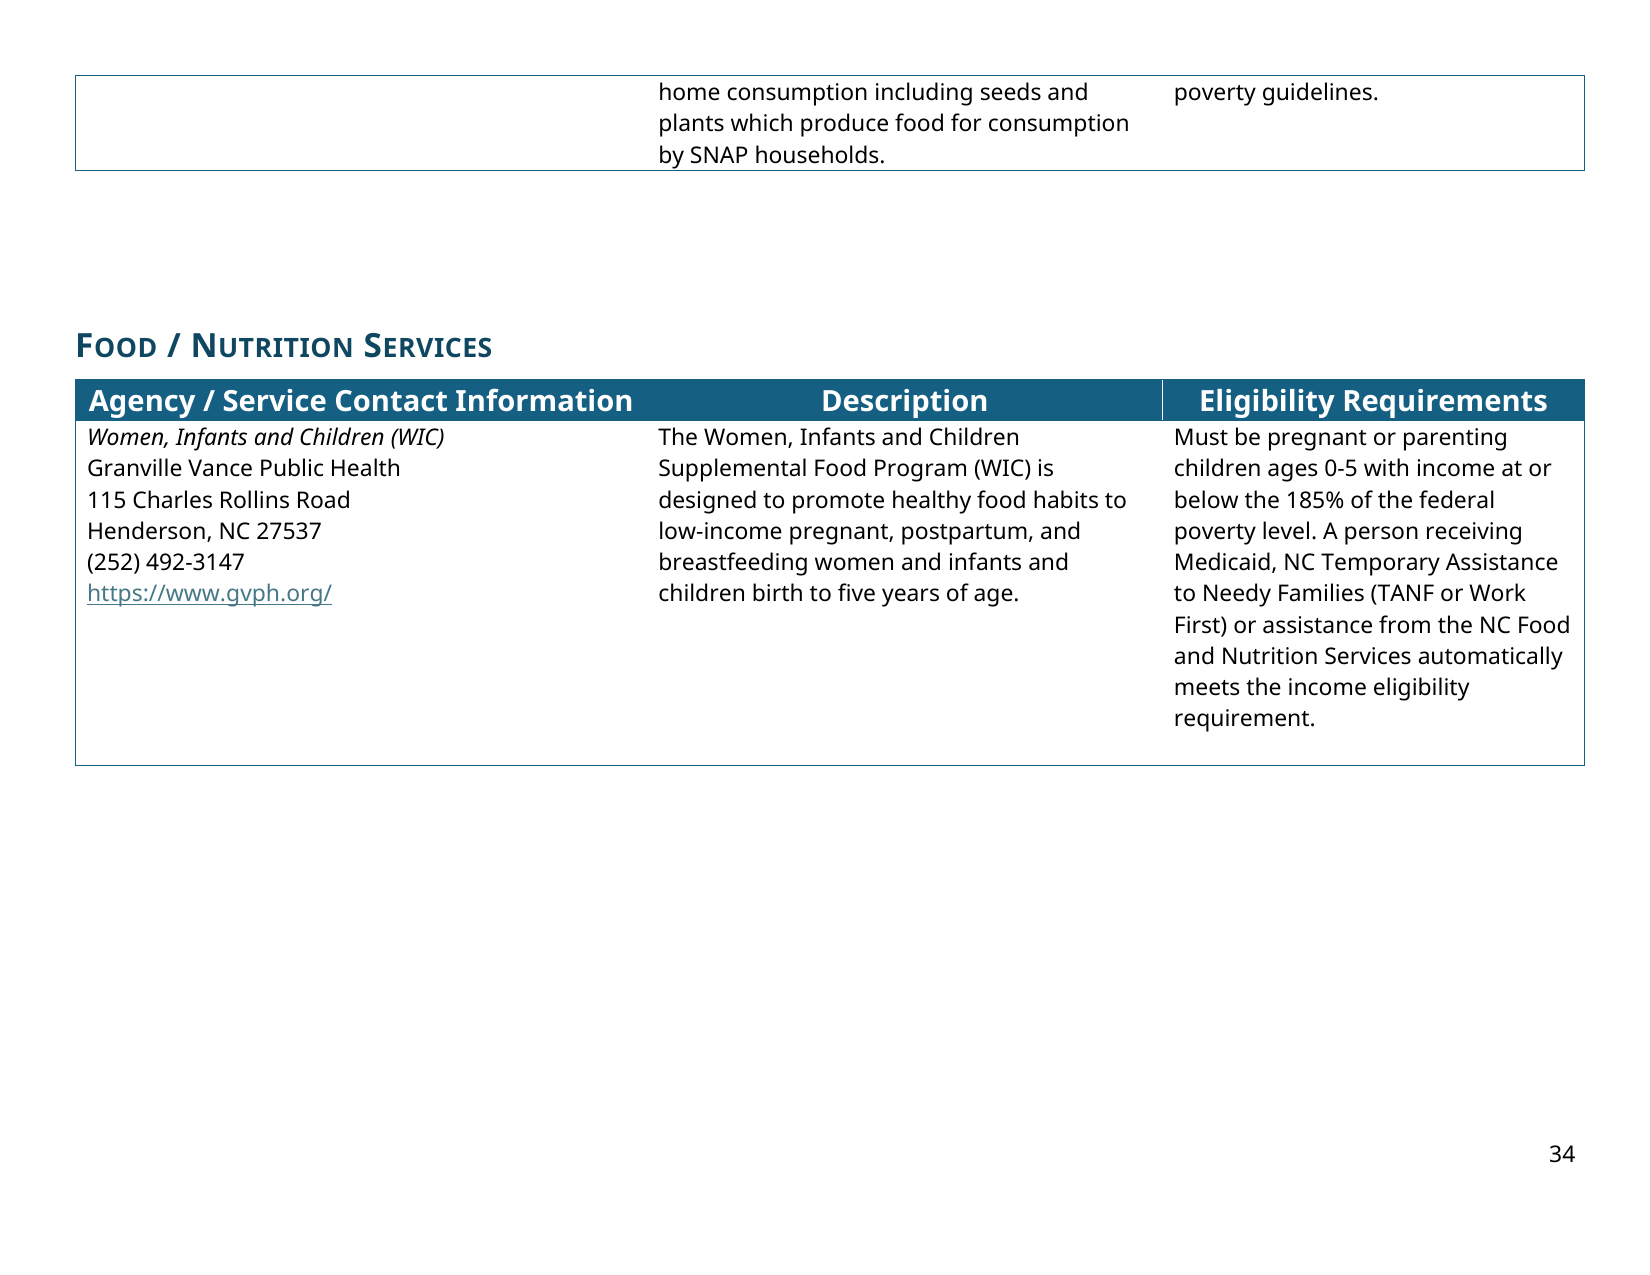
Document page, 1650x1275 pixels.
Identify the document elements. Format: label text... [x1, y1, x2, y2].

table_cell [647, 76, 1162, 170]
table_cell Must be pregnant or parenting children ages 0-5 with income at or below the 185% of the federal poverty level. A person receiving Medicaid, NC Temporary Assistance to Needy Families (TANF or Work First) or assistance from the NC Food and Nutrition Services automatically meets the income eligibility requirement. [1163, 421, 1584, 765]
table_header Eligibility Requirements [1163, 380, 1584, 420]
table_cell Women, Infants and Children (WIC) Granville Vance Public Health 115 Charles Rollins Road Henderson, NC 27537 (252) 492-3147 https://www.gvph.org/ [76, 421, 647, 765]
table_header Agency / Service Contact Information [76, 380, 647, 420]
table_cell The Women, Infants and Children Supplemental Food Program (WIC) is designed to promote healthy food habits to low-income pregnant, postpartum, and breastfeeding women and infants and children birth to five years of age. [647, 421, 1162, 765]
table_header Description [647, 380, 1162, 420]
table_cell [76, 76, 647, 170]
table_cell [1163, 76, 1584, 170]
subtitle Food / Nutrition Services [75, 322, 1575, 367]
